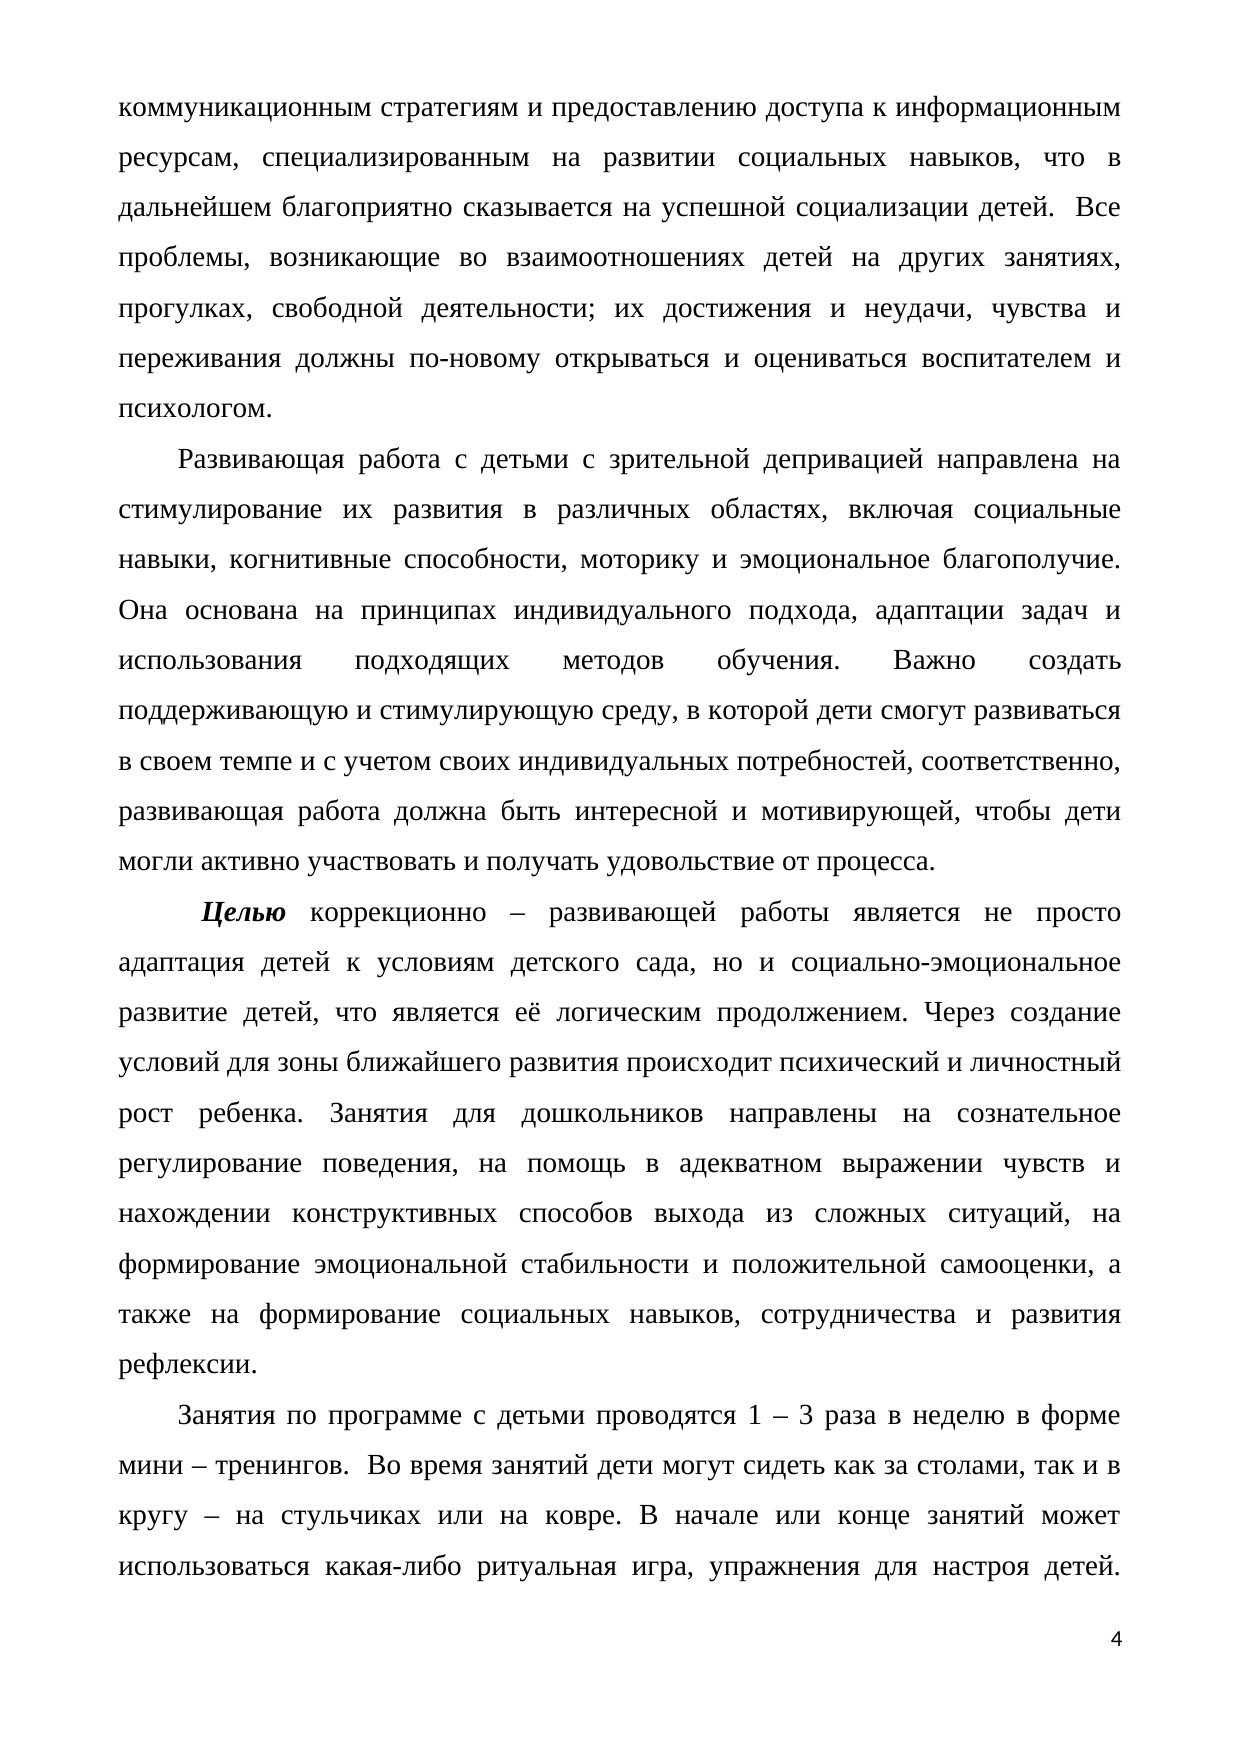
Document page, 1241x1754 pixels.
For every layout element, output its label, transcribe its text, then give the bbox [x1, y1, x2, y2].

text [118, 1397, 1122, 1581]
text Развивающая работа с детьми с зрительной депривацией направлена на стимулирование их развития в различных областях, включая социальные навыки, когнитивные способности, моторику и эмоциональное благополучие. Она основана на принципах индивидуального подхода, адаптации задач и использования подходящих методов обучения. Важно создать поддерживающую и стимулирующую среду, в которой дети смогут развиваться в своем темпе и с учетом своих индивидуальных потребностей, соответственно, развивающая работа должна быть интересной и мотивирующей, чтобы дети могли активно участвовать и получать удовольствие от процесса. [118, 441, 1122, 877]
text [118, 89, 1122, 424]
text Целью коррекционно – развивающей работы является не просто адаптация детей к условиям детского сада, но и социально-эмоциональное развитие детей, что является её логическим продолжением. Через создание условий для зоны ближайшего развития происходит психический и личностный рост ребенка. Занятия для дошкольников направлены на сознательное регулирование поведения, на помощь в адекватном выражении чувств и нахождении конструктивных способов выхода из сложных ситуаций, на формирование эмоциональной стабильности и положительной самооценки, а также на формирование социальных навыков, сотрудничества и развития рефлексии. [118, 894, 1122, 1380]
